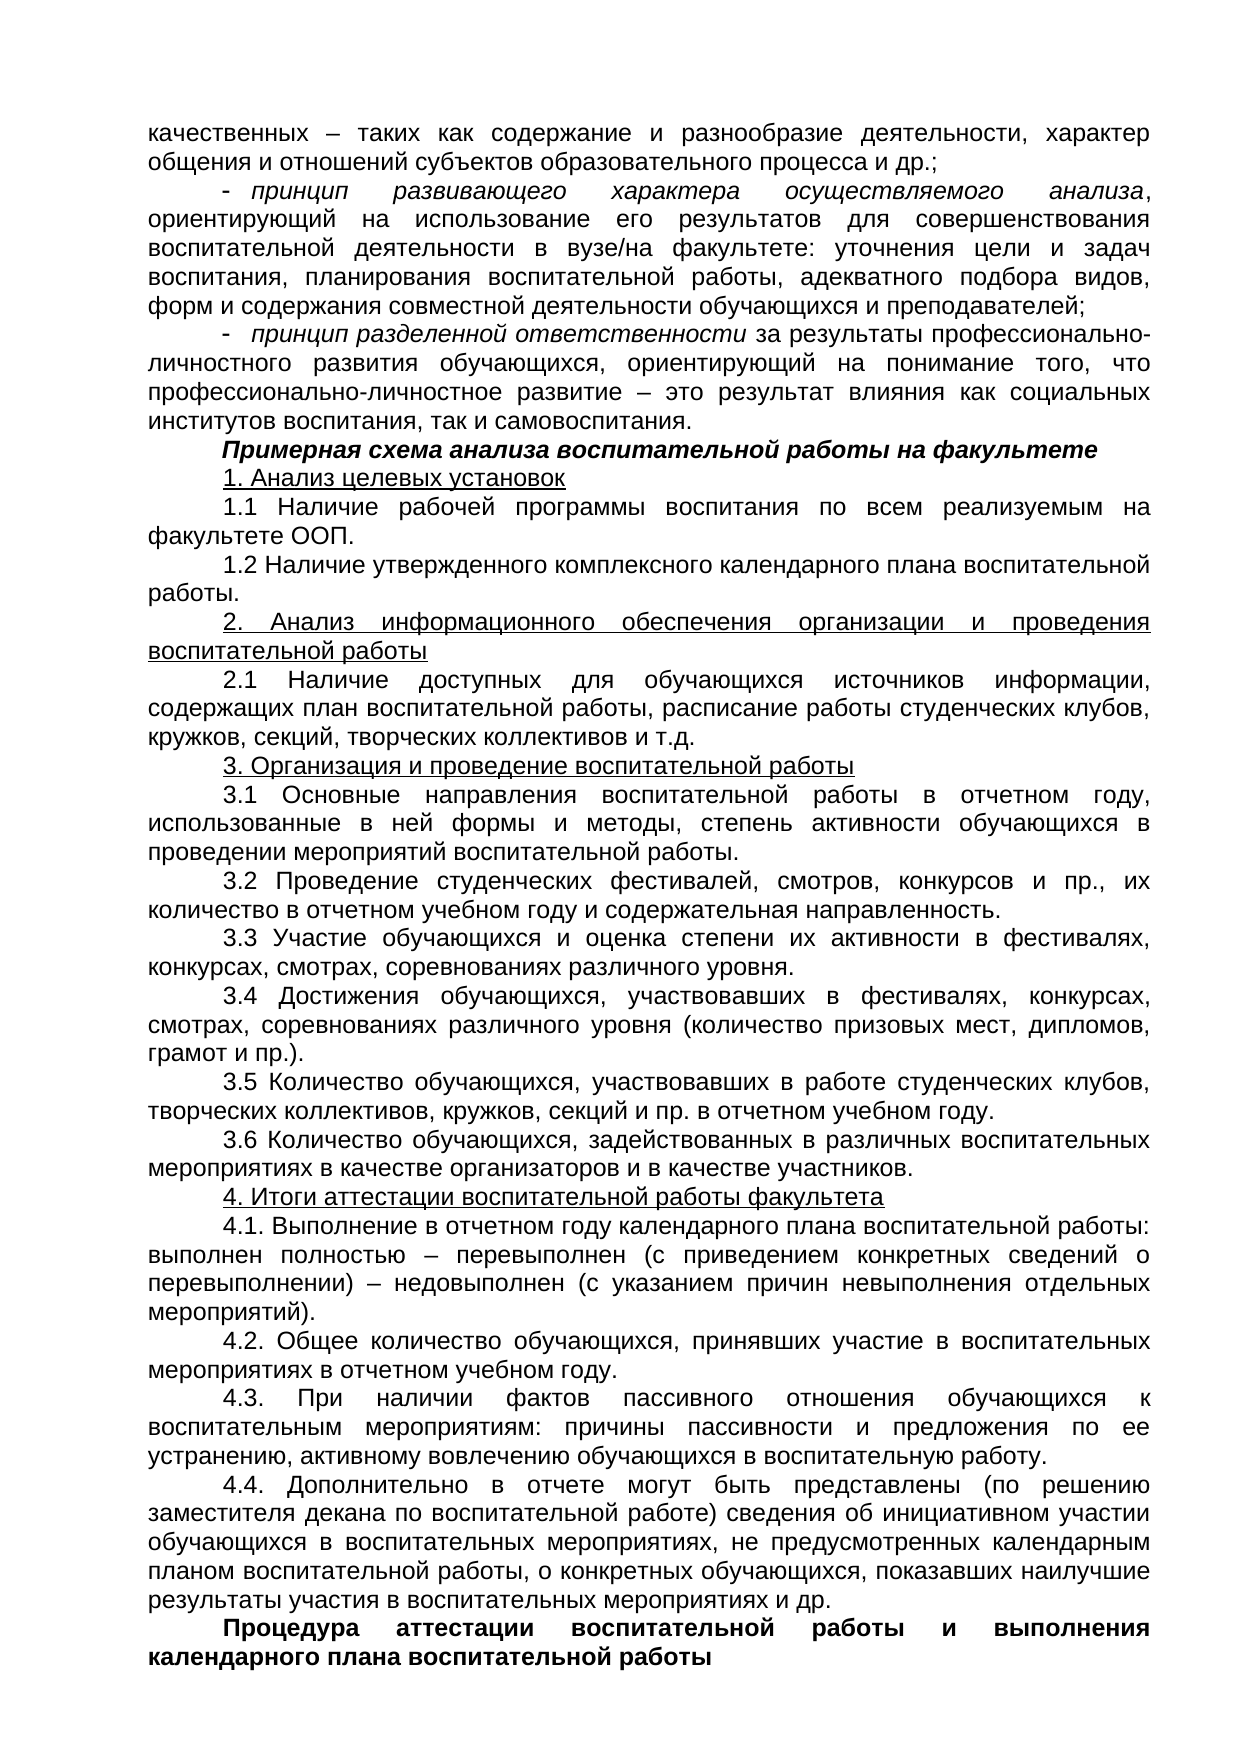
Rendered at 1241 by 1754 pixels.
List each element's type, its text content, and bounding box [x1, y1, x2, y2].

text 4.4. Дополнительно в отчете могут быть представлены (по решению заместителя декана по воспитательной работе) сведения об инициативном участии обучающихся в воспитательных мероприятиях, не предусмотренных календарным планом воспитательной работы, о конкретных обучающихся, показавших наилучшие результаты участия в воспитательных мероприятиях и др. [148, 1469, 1152, 1613]
text 3.5 Количество обучающихся, участвовавших в работе студенческих клубов, творческих коллективов, кружков, секций и пр. в отчетном учебном году. [148, 1067, 1152, 1124]
text 2. Анализ информационного обеспечения организации и проведения воспитательной работы [148, 607, 1152, 664]
text 3. Организация и проведение воспитательной работы [148, 751, 1152, 779]
list принцип развивающего характера осуществляемого анализа, ориентирующий на использование его результатов для совершенствования воспитательной деятельности в вузе/на факультете: уточнения цели и задач воспитания, планирования воспитательной работы, адекватного подбора видов, форм и содержания совместной деятельности обучающихся и преподавателей; [148, 176, 1152, 319]
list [148, 118, 1152, 176]
text 4.2. Общее количество обучающихся, принявших участие в воспитательных мероприятиях в отчетном учебном году. [148, 1326, 1152, 1383]
text Примерная схема анализа воспитательной работы на факультете [148, 434, 1152, 463]
text 3.3 Участие обучающихся и оценка степени их активности в фестивалях, конкурсах, смотрах, соревнованиях различного уровня. [148, 923, 1152, 981]
text 2.1 Наличие доступных для обучающихся источников информации, содержащих план воспитательной работы, расписание работы студенческих клубов, кружков, секций, творческих коллективов и т.д. [148, 664, 1152, 751]
text 3.4 Достижения обучающихся, участвовавших в фестивалях, конкурсах, смотрах, соревнованиях различного уровня (количество призовых мест, дипломов, грамот и пр.). [148, 981, 1152, 1067]
text 1.2 Наличие утвержденного комплексного календарного плана воспитательной работы. [148, 549, 1152, 607]
text 4.3. При наличии фактов пассивного отношения обучающихся к воспитательным мероприятиям: причины пассивности и предложения по ее устранению, активному вовлечению обучающихся в воспитательную работу. [148, 1383, 1152, 1469]
text 1. Анализ целевых установок [148, 463, 1152, 492]
text 4.1. Выполнение в отчетном году календарного плана воспитательной работы: выполнен полностью – перевыполнен (с приведением конкретных сведений о перевыполнении) – недовыполнен (с указанием причин невыполнения отдельных мероприятий). [148, 1211, 1152, 1326]
list принцип разделенной ответственности за результаты профессионально-личностного развития обучающихся, ориентирующий на понимание того, что профессионально-личностное развитие – это результат влияния как социальных институтов воспитания, так и самовоспитания. [148, 319, 1152, 434]
text 3.2 Проведение студенческих фестивалей, смотров, конкурсов и пр., их количество в отчетном учебном году и содержательная направленность. [148, 866, 1152, 923]
text 3.6 Количество обучающихся, задействованных в различных воспитательных мероприятиях в качестве организаторов и в качестве участников. [148, 1124, 1152, 1182]
text 4. Итоги аттестации воспитательной работы факультета [148, 1182, 1152, 1211]
text 3.1 Основные направления воспитательной работы в отчетном году, использованные в ней формы и методы, степень активности обучающихся в проведении мероприятий воспитательной работы. [148, 779, 1152, 866]
text 1.1 Наличие рабочей программы воспитания по всем реализуемым на факультете ООП. [148, 492, 1152, 549]
text Процедура аттестации воспитательной работы и выполнения календарного плана воспитательной работы [148, 1613, 1152, 1671]
